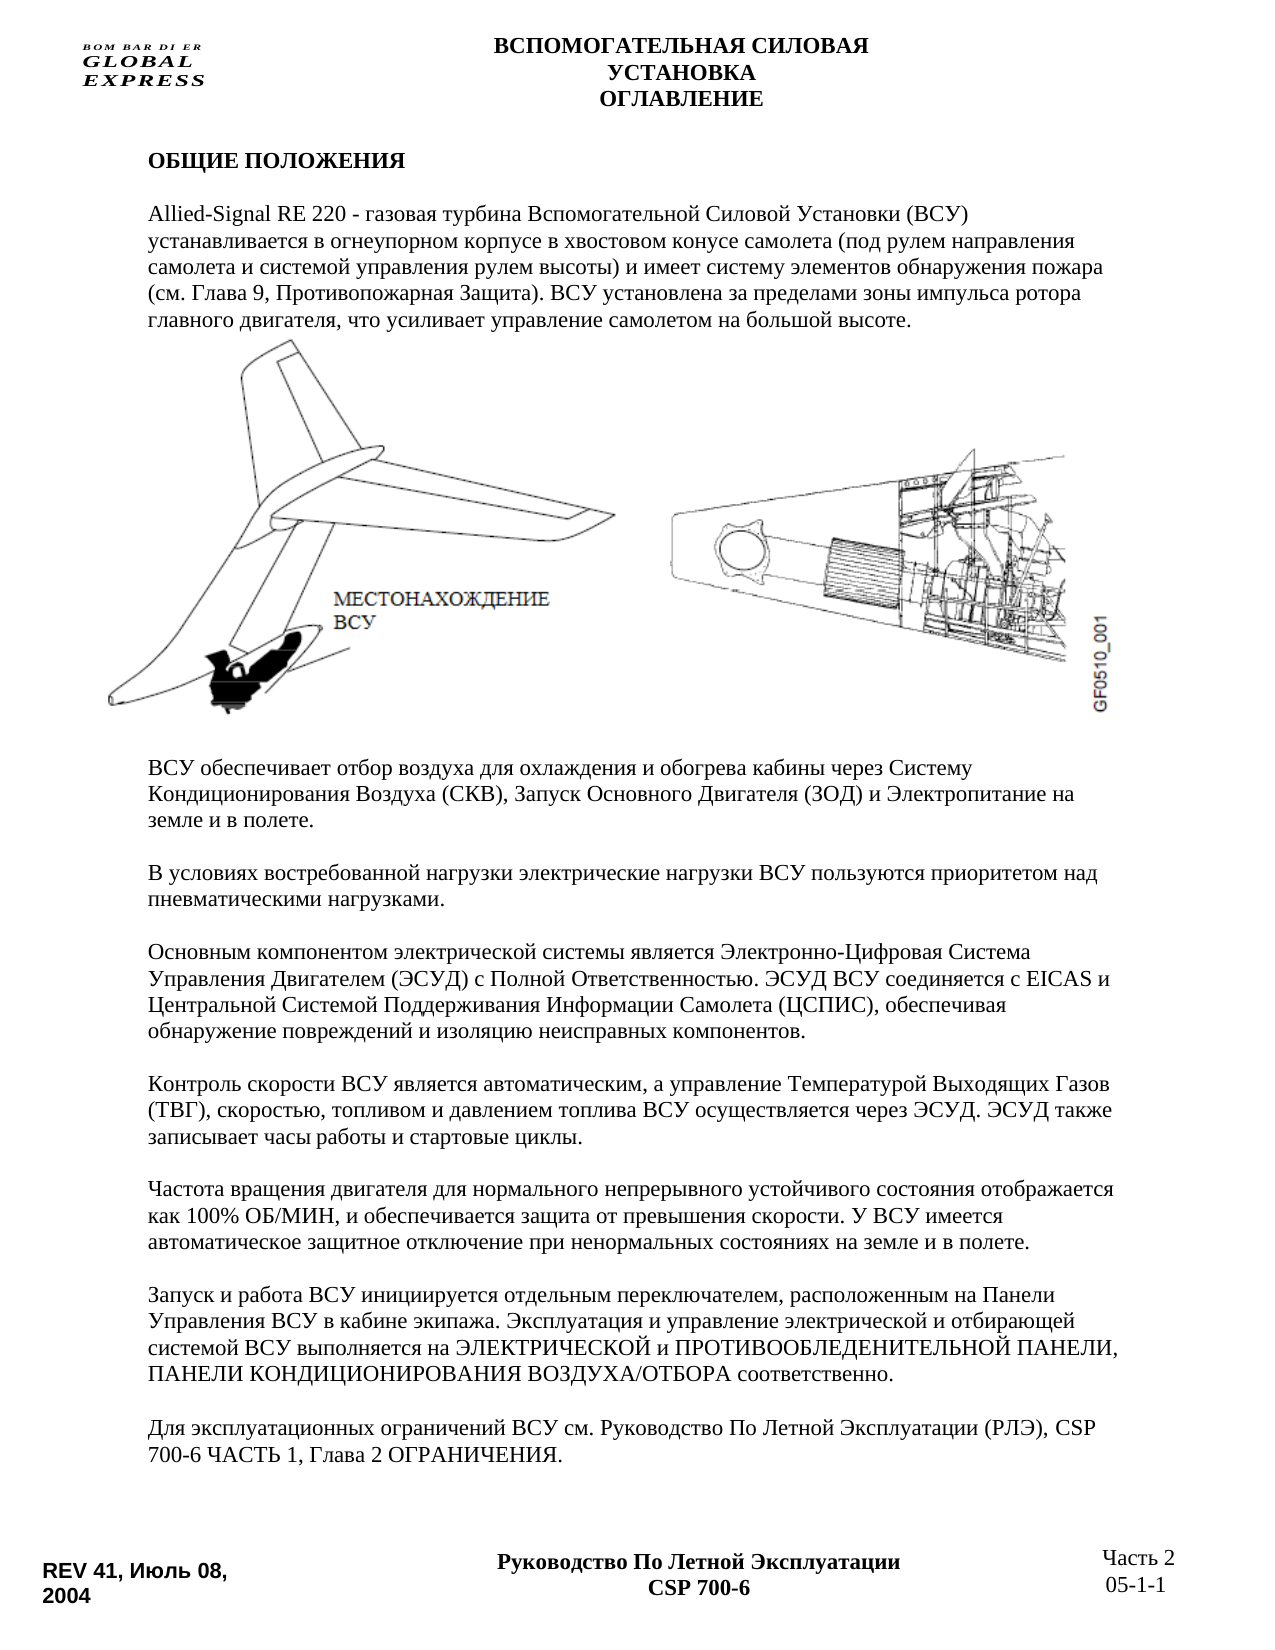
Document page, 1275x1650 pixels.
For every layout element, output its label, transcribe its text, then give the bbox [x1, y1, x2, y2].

text В условиях востребованной нагрузки электрические нагрузки ВСУ пользуются приоритетом над пневматическими нагрузками. [148, 859, 1127, 912]
text ОБЩИЕ ПОЛОЖЕНИЯ [148, 148, 1127, 174]
text ВСУ обеспечивает отбор воздуха для охлаждения и обогрева кабины через Систему Кондиционирования Воздуха (СКВ), Запуск Основного Двигателя (ЗОД) и Электропитание на земле и в полете. [148, 754, 1127, 833]
text Для эксплуатационных ограничений ВСУ см. Руководство По Летной Эксплуатации (РЛЭ), CSP 700-6 ЧАСТЬ 1, Глава 2 ОГРАНИЧЕНИЯ. [148, 1414, 1127, 1467]
text Запуск и работа ВСУ инициируется отдельным переключателем, расположенным на Панели Управления ВСУ в кабине экипажа. Эксплуатация и управление электрической и отбирающей системой ВСУ выполняется на ЭЛЕКТРИЧЕСКОЙ и ПРОТИВООБЛЕДЕНИТЕЛЬНОЙ ПАНЕЛИ, ПАНЕЛИ КОНДИЦИОНИРОВАНИЯ ВОЗДУХА/ОТБОРА соответственно. [148, 1281, 1127, 1386]
text Частота вращения двигателя для нормального непрерывного устойчивого состояния отображается как 100% ОБ/МИН, и обеспечивается защита от превышения скорости. У ВСУ имеется автоматическое защитное отключение при ненормальных состояниях на земле и в полете. [148, 1175, 1127, 1254]
text Контроль скорости ВСУ является автоматическим, а управление Температурой Выходящих Газов (ТВГ), скоростью, топливом и давлением топлива ВСУ осуществляется через ЭСУД. ЭСУД также записывает часы работы и стартовые циклы. [148, 1070, 1127, 1149]
picture [103, 329, 1116, 721]
text Allied-Signal RE 220 - газовая турбина Вспомогательной Силовой Установки (ВСУ) устанавливается в огнеупорном корпусе в хвостовом конусе самолета (под рулем направления самолета и системой управления рулем высоты) и имеет систему элементов обнаружения пожара (см. Глава 9, Противопожарная Защита). ВСУ установлена за пределами зоны импульса ротора главного двигателя, что усиливает управление самолетом на большой высоте. [148, 200, 1127, 332]
text Основным компонентом электрической системы является Электронно-Цифровая Система Управления Двигателем (ЭСУД) с Полной Ответственностью. ЭСУД ВСУ соединяется с EICAS и Центральной Системой Поддерживания Информации Самолета (ЦСПИС), обеспечивая обнаружение повреждений и изоляцию неисправных компонентов. [148, 938, 1127, 1044]
